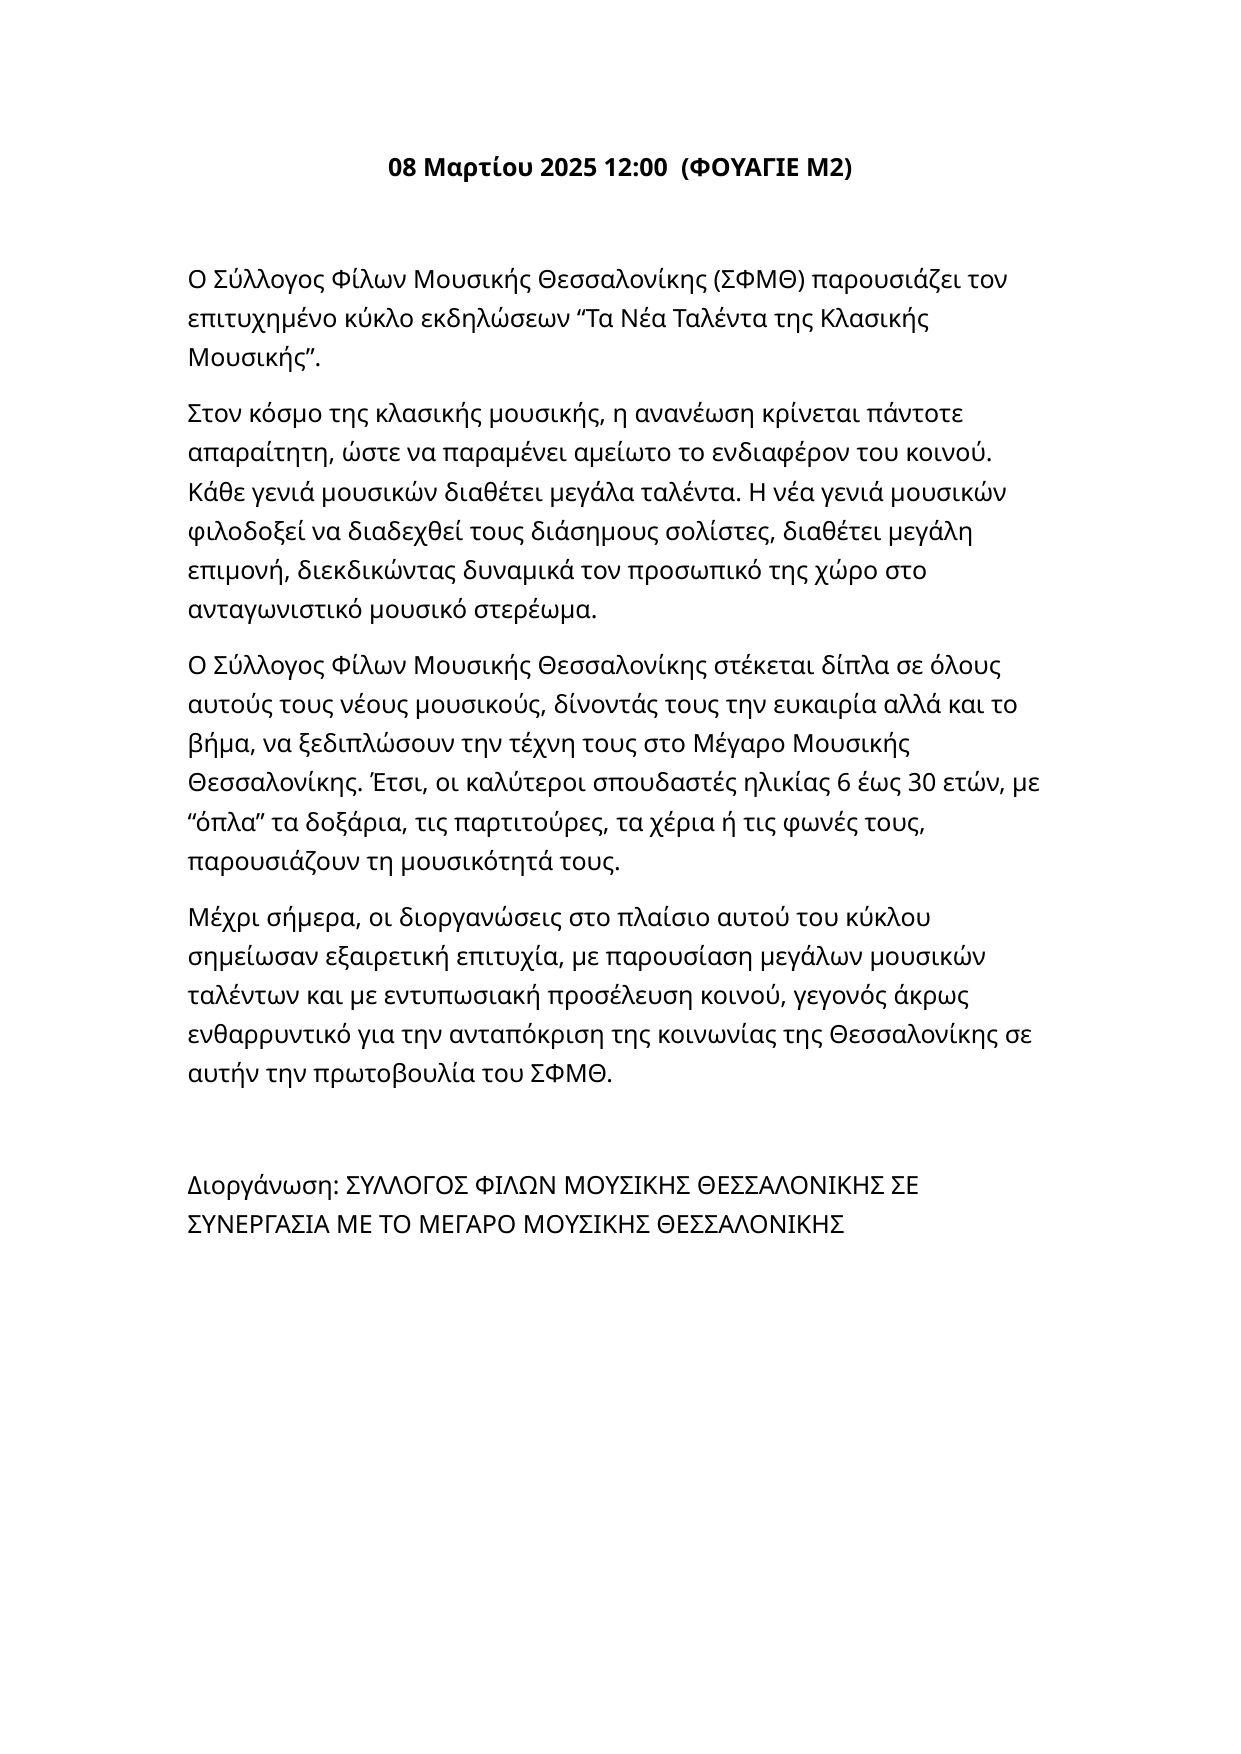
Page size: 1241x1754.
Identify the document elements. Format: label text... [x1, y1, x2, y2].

text Ο Σύλλογος Φίλων Μουσικής Θεσσαλονίκης στέκεται δίπλα σε όλους αυτούς τους νέους μουσικούς, δίνοντάς τους την ευκαιρία αλλά και το βήμα, να ξεδιπλώσουν την τέχνη τους στο Μέγαρο Μουσικής Θεσσαλονίκης. Έτσι, οι καλύτεροι σπουδαστές ηλικίας 6 έως 30 ετών, με “όπλα” τα δοξάρια, τις παρτιτούρες, τα χέρια ή τις φωνές τους, παρουσιάζουν τη μουσικότητά τους. [187, 647, 1053, 877]
text Διοργάνωση: ΣΥΛΛΟΓΟΣ ΦΙΛΩΝ ΜΟΥΣΙΚΗΣ ΘΕΣΣΑΛΟΝΙΚΗΣ ΣΕ ΣΥΝΕΡΓΑΣΙΑ ΜΕ ΤΟ ΜΕΓΑΡΟ ΜΟΥΣΙΚΗΣ ΘΕΣΣΑΛΟΝΙΚΗΣ [187, 1167, 1053, 1241]
text 08 Μαρτίου 2025 12:00 (ΦΟΥΑΓΙΕ M2) [187, 150, 1053, 184]
text Ο Σύλλογος Φίλων Μουσικής Θεσσαλονίκης (ΣΦΜΘ) παρουσιάζει τον επιτυχημένο κύκλο εκδηλώσεων “Τα Νέα Ταλέντα της Κλασικής Μουσικής”. [187, 262, 1053, 374]
text Στον κόσμο της κλασικής μουσικής, η ανανέωση κρίνεται πάντοτε απαραίτητη, ώστε να παραμένει αμείωτο το ενδιαφέρον του κοινού. Κάθε γενιά μουσικών διαθέτει μεγάλα ταλέντα. Η νέα γενιά μουσικών φιλοδοξεί να διαδεχθεί τους διάσημους σολίστες, διαθέτει μεγάλη επιμονή, διεκδικώντας δυναμικά τον προσωπικό της χώρο στο ανταγωνιστικό μουσικό στερέωμα. [187, 396, 1053, 626]
text Μέχρι σήμερα, οι διοργανώσεις στο πλαίσιο αυτού του κύκλου σημείωσαν εξαιρετική επιτυχία, με παρουσίαση μεγάλων μουσικών ταλέντων και με εντυπωσιακή προσέλευση κοινού, γεγονός άκρως ενθαρρυντικό για την ανταπόκριση της κοινωνίας της Θεσσαλονίκης σε αυτήν την πρωτοβουλία του ΣΦΜΘ. [187, 899, 1053, 1090]
